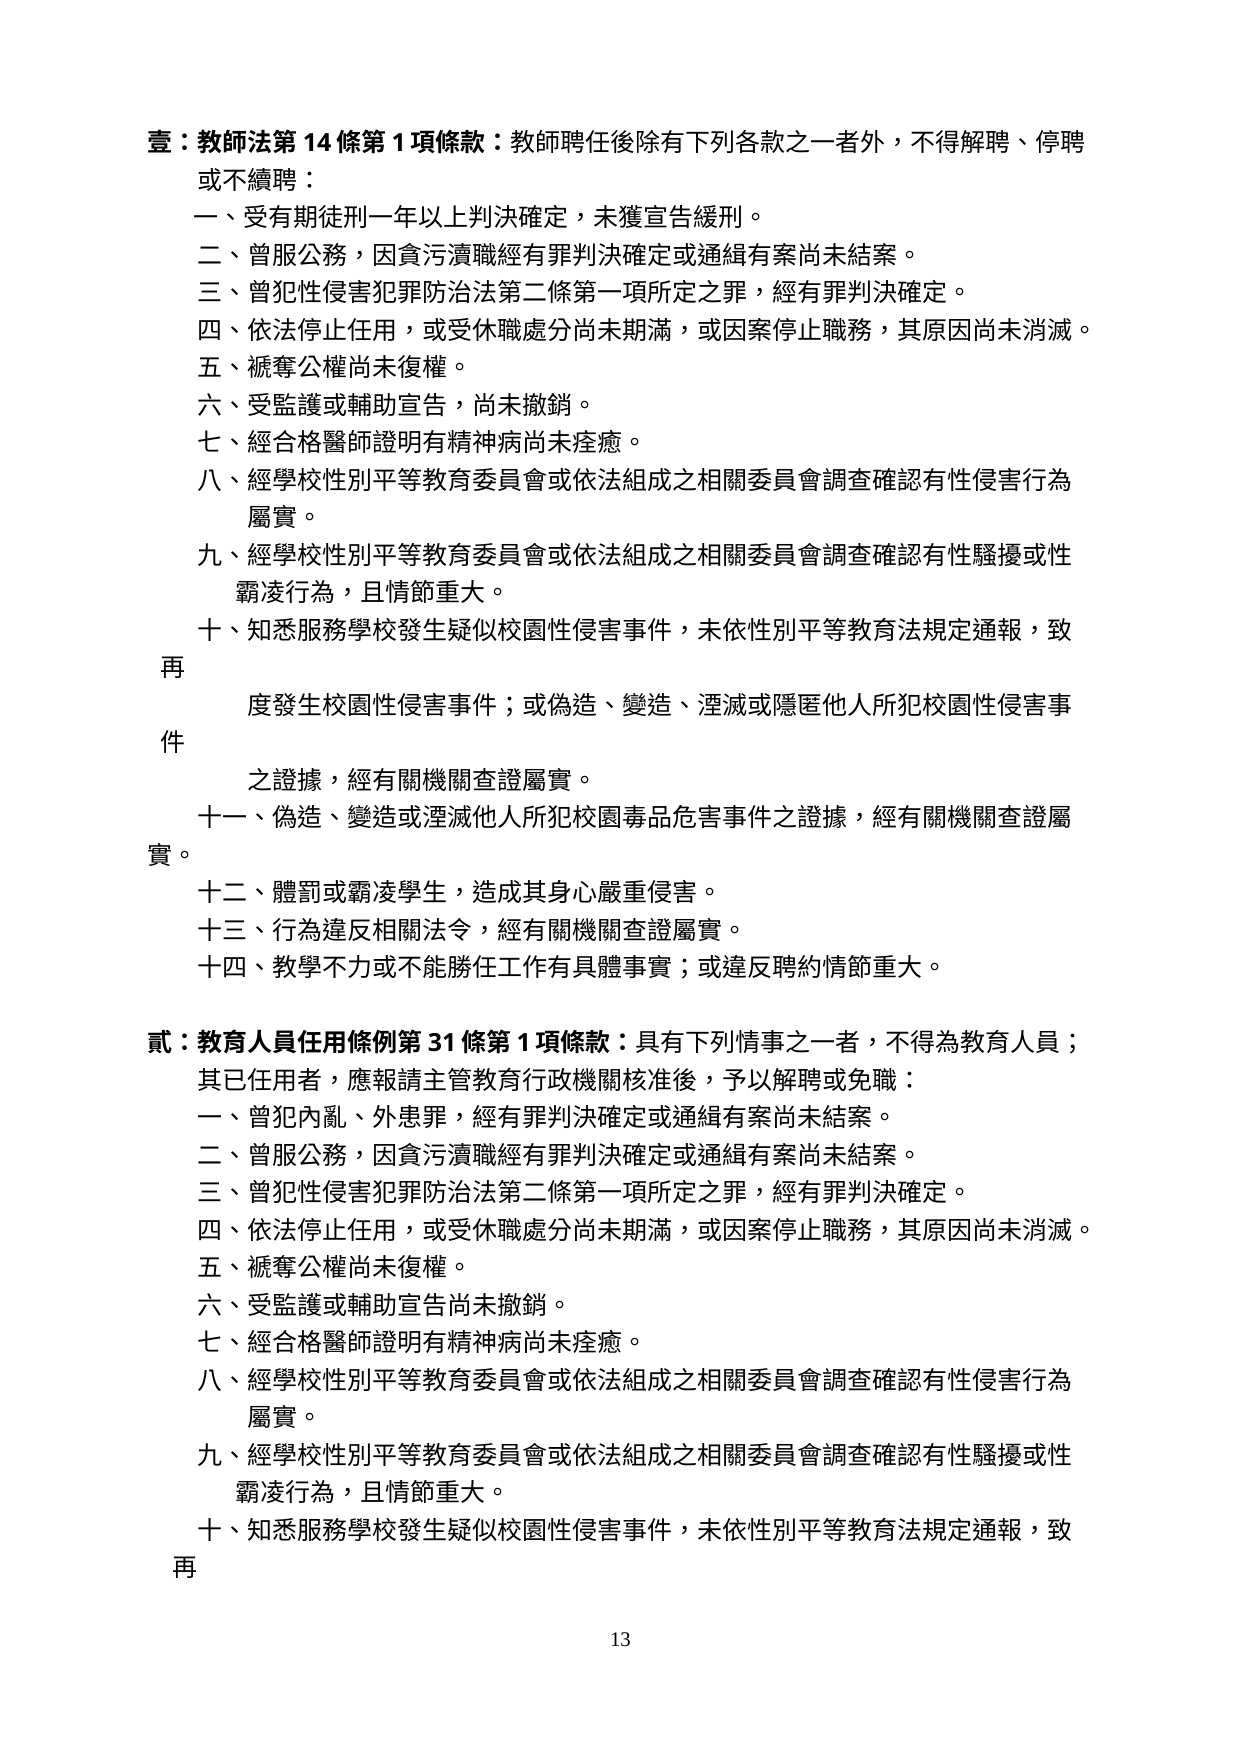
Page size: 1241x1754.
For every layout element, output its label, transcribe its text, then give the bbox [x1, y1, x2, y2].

text 三、曾犯性侵害犯罪防治法第二條第一項所定之罪，經有罪判決確定。 [148, 1172, 1092, 1210]
text 十、知悉服務學校發生疑似校園性侵害事件，未依性別平等教育法規定通報，致再 [160, 610, 1092, 685]
text 一、受有期徒刑一年以上判決確定，未獲宣告緩刑。 [193, 197, 1092, 235]
text 六、受監護或輔助宣告尚未撤銷。 [148, 1285, 1092, 1322]
text 四、依法停止任用，或受休職處分尚未期滿，或因案停止職務，其原因尚未消滅。 [148, 310, 1092, 347]
text 壹：教師法第14條第1項條款：教師聘任後除有下列各款之一者外，不得解聘、停聘或不續聘： [148, 122, 1092, 197]
text 九、經學校性別平等教育委員會或依法組成之相關委員會調查確認有性騷擾或性霸凌行為，且情節重大。 [198, 1435, 1092, 1510]
text 十三、行為違反相關法令，經有關機關查證屬實。 [148, 910, 1092, 947]
text 十一、偽造、變造或湮滅他人所犯校園毒品危害事件之證據，經有關機關查證屬實。 [148, 797, 1092, 872]
text 七、經合格醫師證明有精神病尚未痊癒。 [148, 422, 1092, 460]
text 二、曾服公務，因貪污瀆職經有罪判決確定或通緝有案尚未結案。 [148, 1135, 1092, 1172]
text 十四、教學不力或不能勝任工作有具體事實；或違反聘約情節重大。 [148, 947, 1092, 985]
text 六、受監護或輔助宣告，尚未撤銷。 [148, 385, 1092, 422]
text 貳：教育人員任用條例第31條第1項條款：具有下列情事之一者，不得為教育人員；其已任用者，應報請主管教育行政機關核准後，予以解聘或免職： [148, 1022, 1092, 1097]
text 度發生校園性侵害事件；或偽造、變造、湮滅或隱匿他人所犯校園性侵害事件 [160, 685, 1092, 760]
text 四、依法停止任用，或受休職處分尚未期滿，或因案停止職務，其原因尚未消滅。 [148, 1210, 1092, 1247]
text 五、褫奪公權尚未復權。 [148, 347, 1092, 385]
text 三、曾犯性侵害犯罪防治法第二條第一項所定之罪，經有罪判決確定。 [148, 272, 1092, 310]
text 二、曾服公務，因貪污瀆職經有罪判決確定或通緝有案尚未結案。 [148, 235, 1092, 272]
text 一、曾犯內亂、外患罪，經有罪判決確定或通緝有案尚未結案。 [148, 1097, 1092, 1135]
text 五、褫奪公權尚未復權。 [148, 1247, 1092, 1285]
text 八、經學校性別平等教育委員會或依法組成之相關委員會調查確認有性侵害行為屬實。 [198, 1360, 1092, 1435]
text 八、經學校性別平等教育委員會或依法組成之相關委員會調查確認有性侵害行為屬實。 [198, 460, 1092, 535]
text 十二、體罰或霸凌學生，造成其身心嚴重侵害。 [148, 872, 1092, 910]
text 之證據，經有關機關查證屬實。 [160, 760, 1092, 797]
text 七、經合格醫師證明有精神病尚未痊癒。 [148, 1322, 1092, 1360]
text 九、經學校性別平等教育委員會或依法組成之相關委員會調查確認有性騷擾或性霸凌行為，且情節重大。 [198, 535, 1092, 610]
text 十、知悉服務學校發生疑似校園性侵害事件，未依性別平等教育法規定通報，致再 [173, 1510, 1092, 1585]
